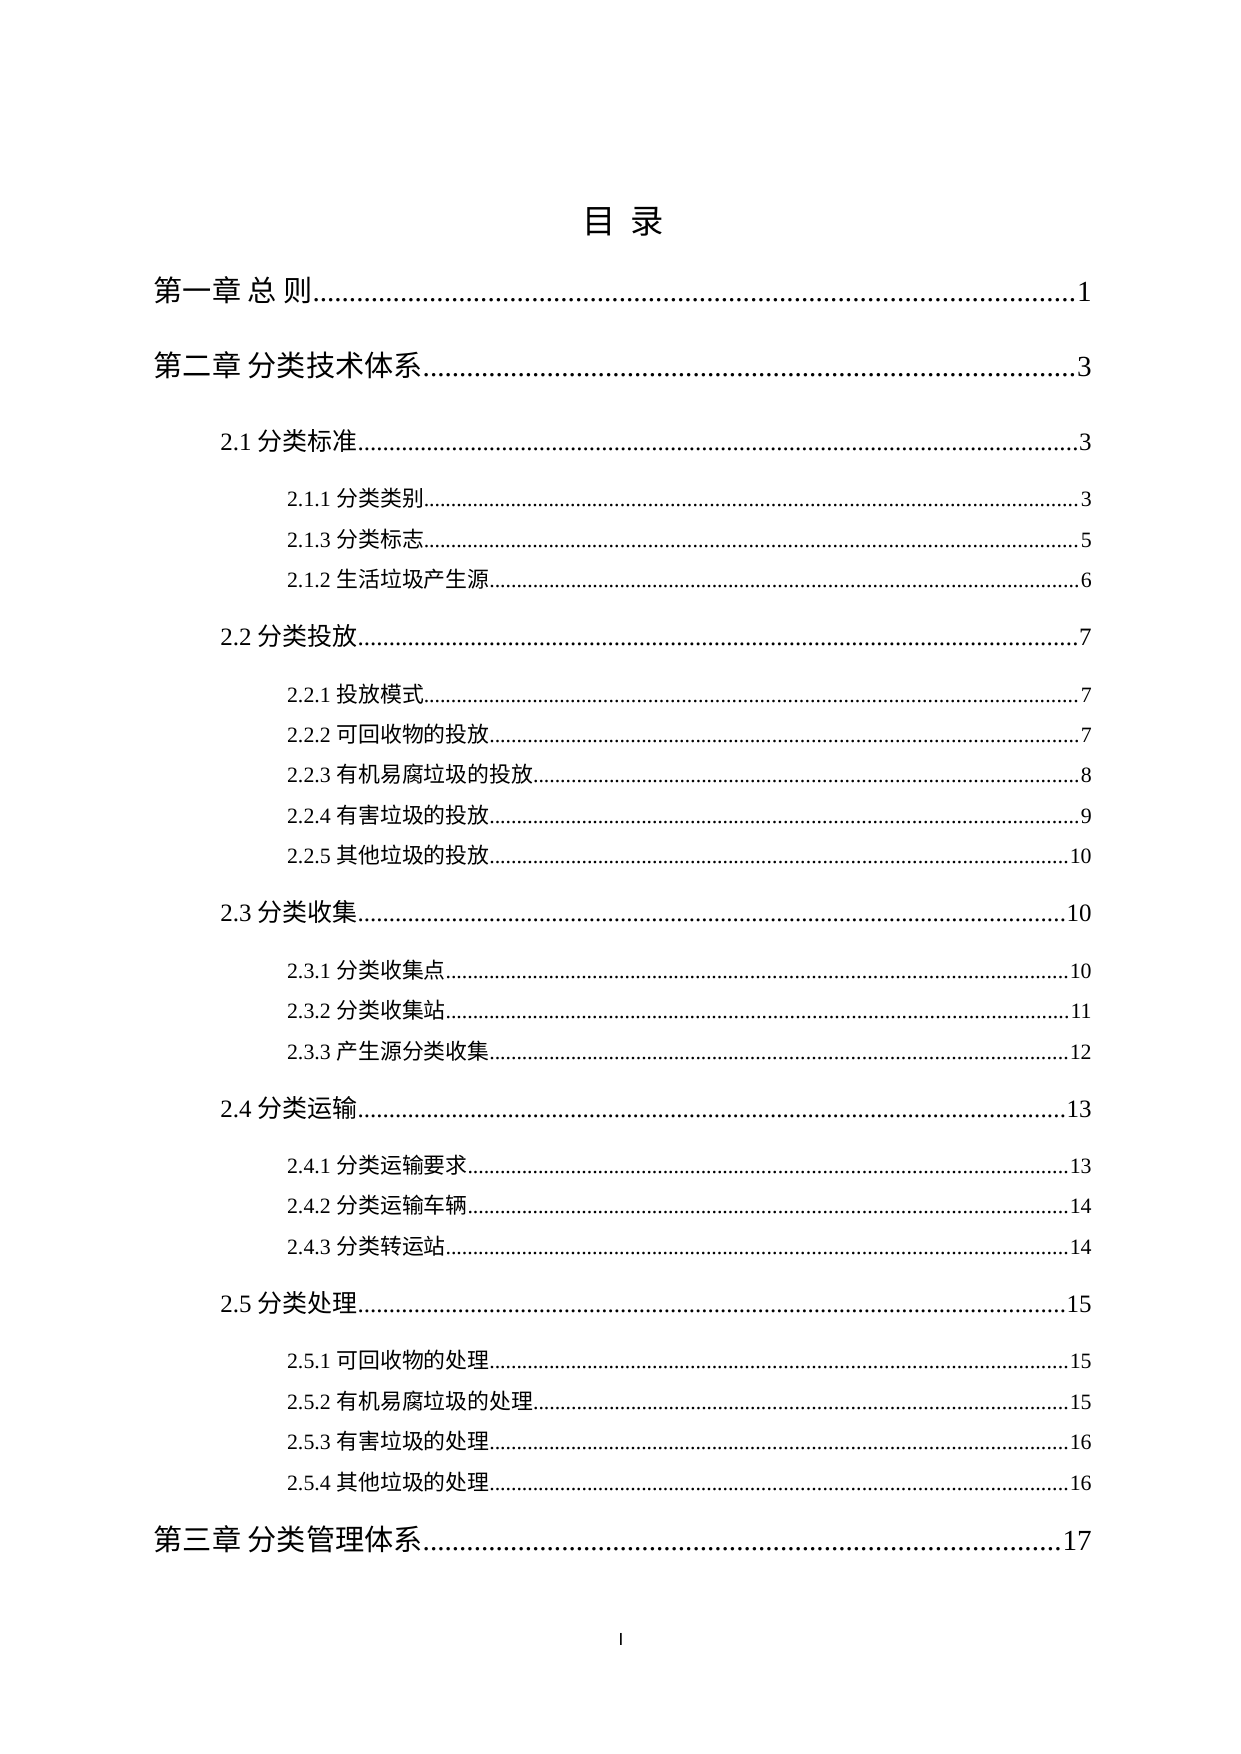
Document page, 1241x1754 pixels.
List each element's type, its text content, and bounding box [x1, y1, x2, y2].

text 2.5.4 其他垃圾的处理 16 [287, 1464, 1092, 1497]
text 2.1.1 分类类别 3 [287, 481, 1092, 513]
text 2.2.1 投放模式 7 [287, 676, 1092, 709]
text 2.3 分类收集 10 [220, 878, 1092, 943]
text 第三章 分类管理体系 17 [153, 1505, 1092, 1570]
text 第一章 总 则 1 [153, 256, 1092, 321]
text 2.4.2 分类运输车辆 14 [287, 1188, 1092, 1221]
text 2.5.3 有害垃圾的处理 16 [287, 1424, 1092, 1456]
text 2.5.2 有机易腐垃圾的处理 15 [287, 1383, 1092, 1416]
text 2.2.4 有害垃圾的投放 9 [287, 797, 1092, 830]
text 第二章 分类技术体系 3 [153, 331, 1092, 396]
text 2.1 分类标准 3 [220, 407, 1092, 472]
subtitle 目 录 [153, 187, 1092, 252]
text 2.2.5 其他垃圾的投放 10 [287, 838, 1092, 870]
text 2.5 分类处理 15 [220, 1269, 1092, 1334]
text 2.4.1 分类运输要求 13 [287, 1148, 1092, 1180]
text 2.3.1 分类收集点 10 [287, 952, 1092, 985]
text 2.2 分类投放 7 [220, 602, 1092, 667]
text 2.1.2 生活垃圾产生源 6 [287, 562, 1092, 594]
text 2.5.1 可回收物的处理 15 [287, 1343, 1092, 1376]
text 2.1.3 分类标志 5 [287, 521, 1092, 554]
text 2.3.2 分类收集站 11 [287, 993, 1092, 1025]
text 2.2.2 可回收物的投放 7 [287, 717, 1092, 749]
text 2.2.3 有机易腐垃圾的投放 8 [287, 757, 1092, 789]
text 2.4.3 分类转运站 14 [287, 1228, 1092, 1261]
text 2.4 分类运输 13 [220, 1074, 1092, 1139]
text 2.3.3 产生源分类收集 12 [287, 1033, 1092, 1066]
